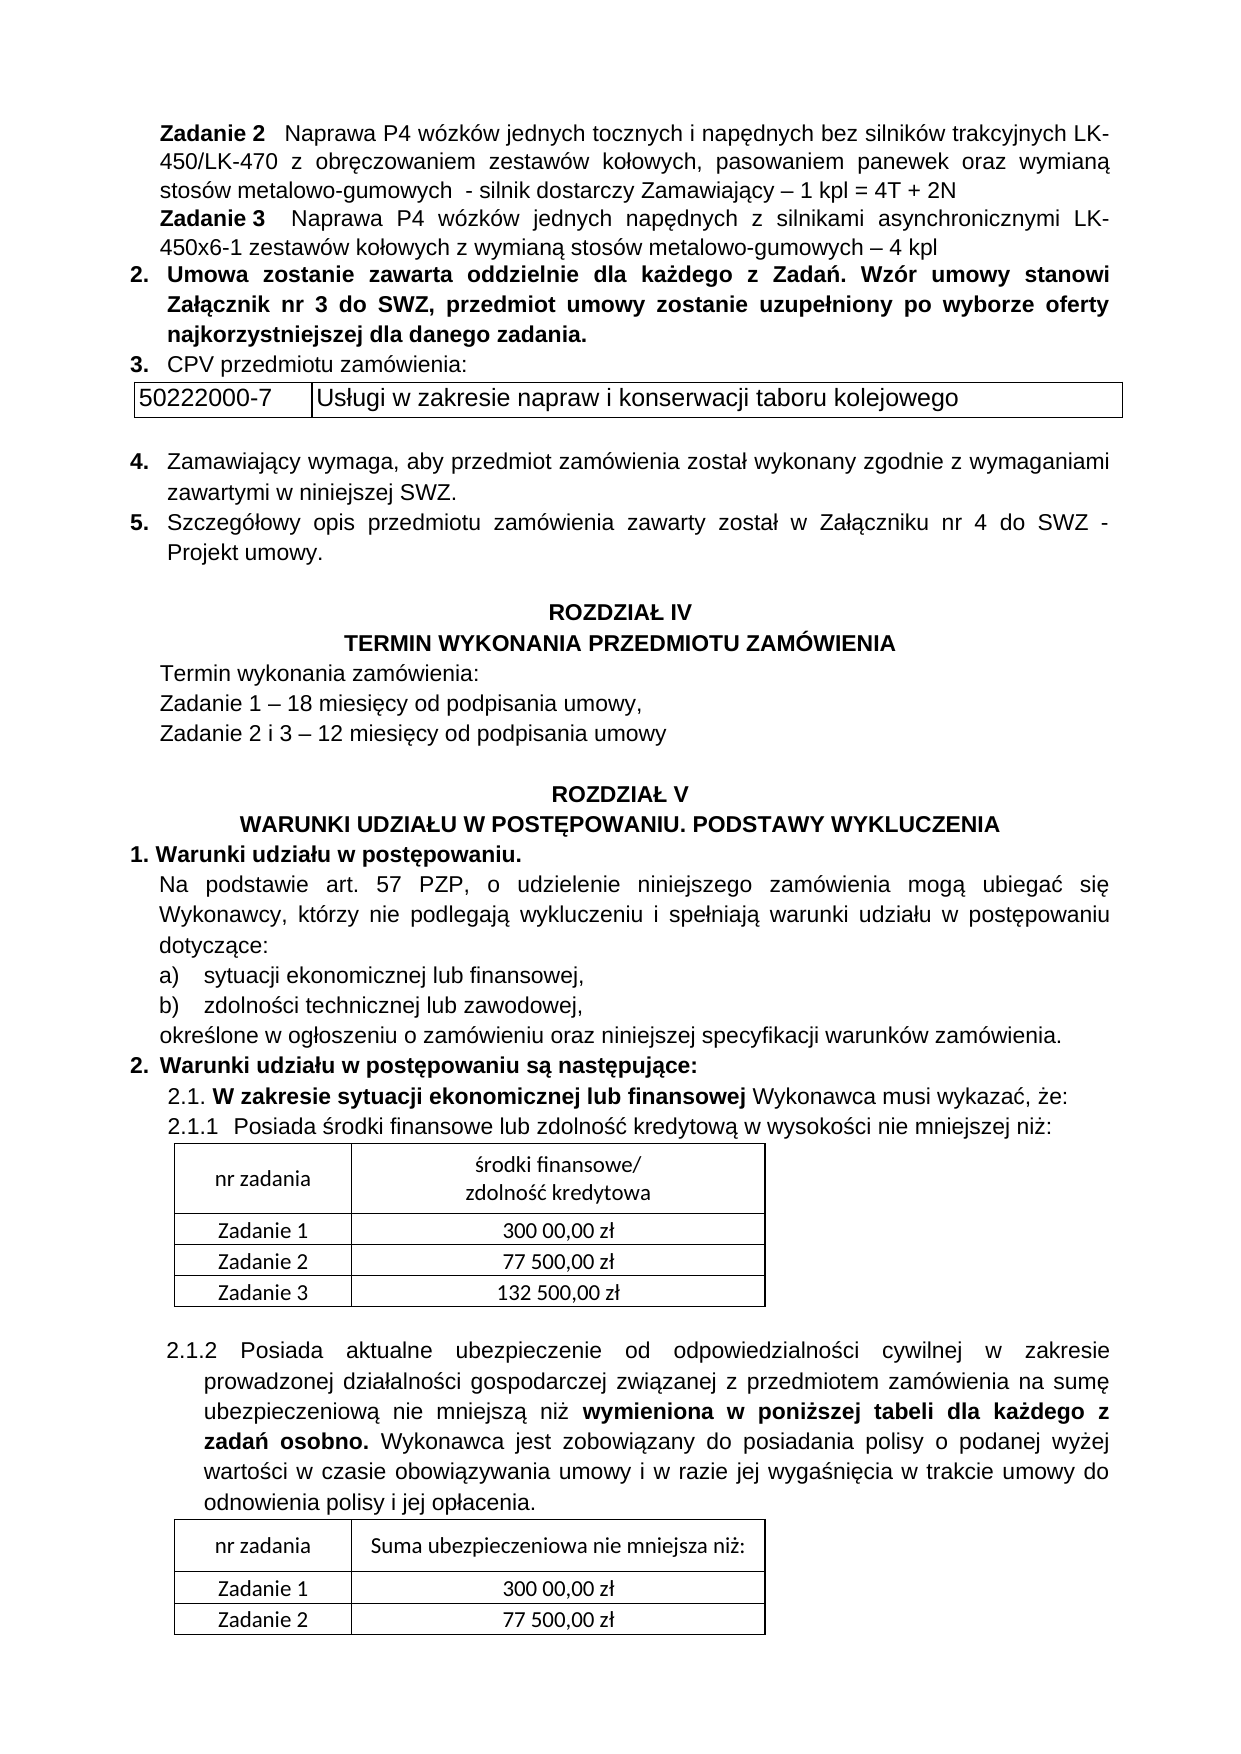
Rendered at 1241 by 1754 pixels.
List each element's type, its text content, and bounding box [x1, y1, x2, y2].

text TERMIN WYKONANIA PRZEDMIOTU ZAMÓWIENIA [130, 629, 1110, 656]
text 1. Warunki udziału w postępowaniu. [130, 841, 1110, 867]
list Umowa zostanie zawarta oddzielnie dla każdego z Zadań. Wzór umowy stanowi Załącznik nr 3 do SWZ, przedmiot umowy zostanie uzupełniony po wyborze oferty najkorzystniejszej dla danego zadania. [130, 261, 1110, 348]
list Zamawiający wymaga, aby przedmiot zamówienia został wykonany zgodnie z wymaganiami zawartymi w niniejszej SWZ. [130, 448, 1110, 505]
list Szczegółowy opis przedmiotu zamówienia zawarty został w Załączniku nr 4 do SWZ - Projekt umowy. [130, 509, 1110, 565]
list Warunki udziału w postępowaniu są następujące: [130, 1052, 1110, 1079]
list Naprawa P4 wózków jednych napędnych z silnikami asynchronicznymi LK-450x6-1 zestawów kołowych z wymianą stosów metalowo-gumowych – 4 kpl [159, 204, 1110, 261]
text Zadanie 1 – 18 miesięcy od podpisania umowy, [159, 690, 1110, 716]
list zdolności technicznej lub zawodowej, [159, 992, 1110, 1018]
table_header nr zadania [175, 1520, 351, 1571]
text Na podstawie art. 57 PZP, o udzielenie niniejszego zamówienia mogą ubiegać się Wykonawcy, którzy nie podlegają wykluczeniu i spełniają warunki udziału w postępowaniu dotyczące: [159, 871, 1110, 958]
table_cell Zadanie 2 [175, 1604, 351, 1634]
text Termin wykonania zamówienia: [159, 660, 1110, 686]
table_cell 77 500,00 zł [352, 1604, 764, 1634]
list CPV przedmiotu zamówienia: [130, 351, 1110, 378]
text WARUNKI UDZIAŁU W POSTĘPOWANIU. PODSTAWY WYKLUCZENIA [130, 811, 1110, 837]
list Naprawa P4 wózków jednych tocznych i napędnych bez silników trakcyjnych LK-450/LK-470 z obręczowaniem zestawów kołowych, pasowaniem panewek oraz wymianą stosów metalowo-gumowych - silnik dostarczy Zamawiający – 1 kpl = 4T + 2N [159, 118, 1110, 204]
table_header Usługi w zakresie napraw i konserwacji taboru kolejowego [313, 383, 1122, 417]
table_cell Zadanie 1 [175, 1572, 351, 1602]
table_cell 300 00,00 zł [352, 1214, 764, 1244]
table_cell 77 500,00 zł [352, 1245, 764, 1275]
table_header Suma ubezpieczeniowa nie mniejsza niż: [352, 1520, 764, 1571]
text Zadanie 2 i 3 – 12 miesięcy od podpisania umowy [159, 720, 1110, 747]
table_cell Zadanie 3 [175, 1276, 351, 1306]
table_cell 300 00,00 zł [352, 1572, 764, 1602]
table_header 50222000-7 [135, 383, 311, 417]
table_cell Zadanie 1 [175, 1214, 351, 1244]
table_cell Zadanie 2 [175, 1245, 351, 1275]
text 2.1.2 Posiada aktualne ubezpieczenie od odpowiedzialności cywilnej w zakresie prowadzonej działalności gospodarczej związanej z przedmiotem zamówienia na sumę ubezpieczeniową nie mniejszą niż wymieniona w poniższej tabeli dla każdego z zadań osobno. Wykonawca jest zobowiązany do posiadania polisy o podanej wyżej wartości w czasie obowiązywania umowy i w razie jej wygaśnięcia w trakcie umowy do odnowienia polisy i jej opłacenia. [166, 1337, 1110, 1515]
table_header środki finansowe/ zdolność kredytowa [352, 1144, 764, 1212]
table_cell 132 500,00 zł [352, 1276, 764, 1306]
text określone w ogłoszeniu o zamówieniu oraz niniejszej specyfikacji warunków zamówienia. [159, 1022, 1110, 1049]
list W zakresie sytuacji ekonomicznej lub finansowej Wykonawca musi wykazać, że: [167, 1083, 1110, 1109]
text ROZDZIAŁ IV [130, 599, 1110, 626]
text ROZDZIAŁ V [130, 781, 1110, 807]
list Posiada środki finansowe lub zdolność kredytową w wysokości nie mniejszej niż: [167, 1113, 1110, 1139]
table_header nr zadania [175, 1144, 351, 1212]
list sytuacji ekonomicznej lub finansowej, [159, 962, 1110, 988]
